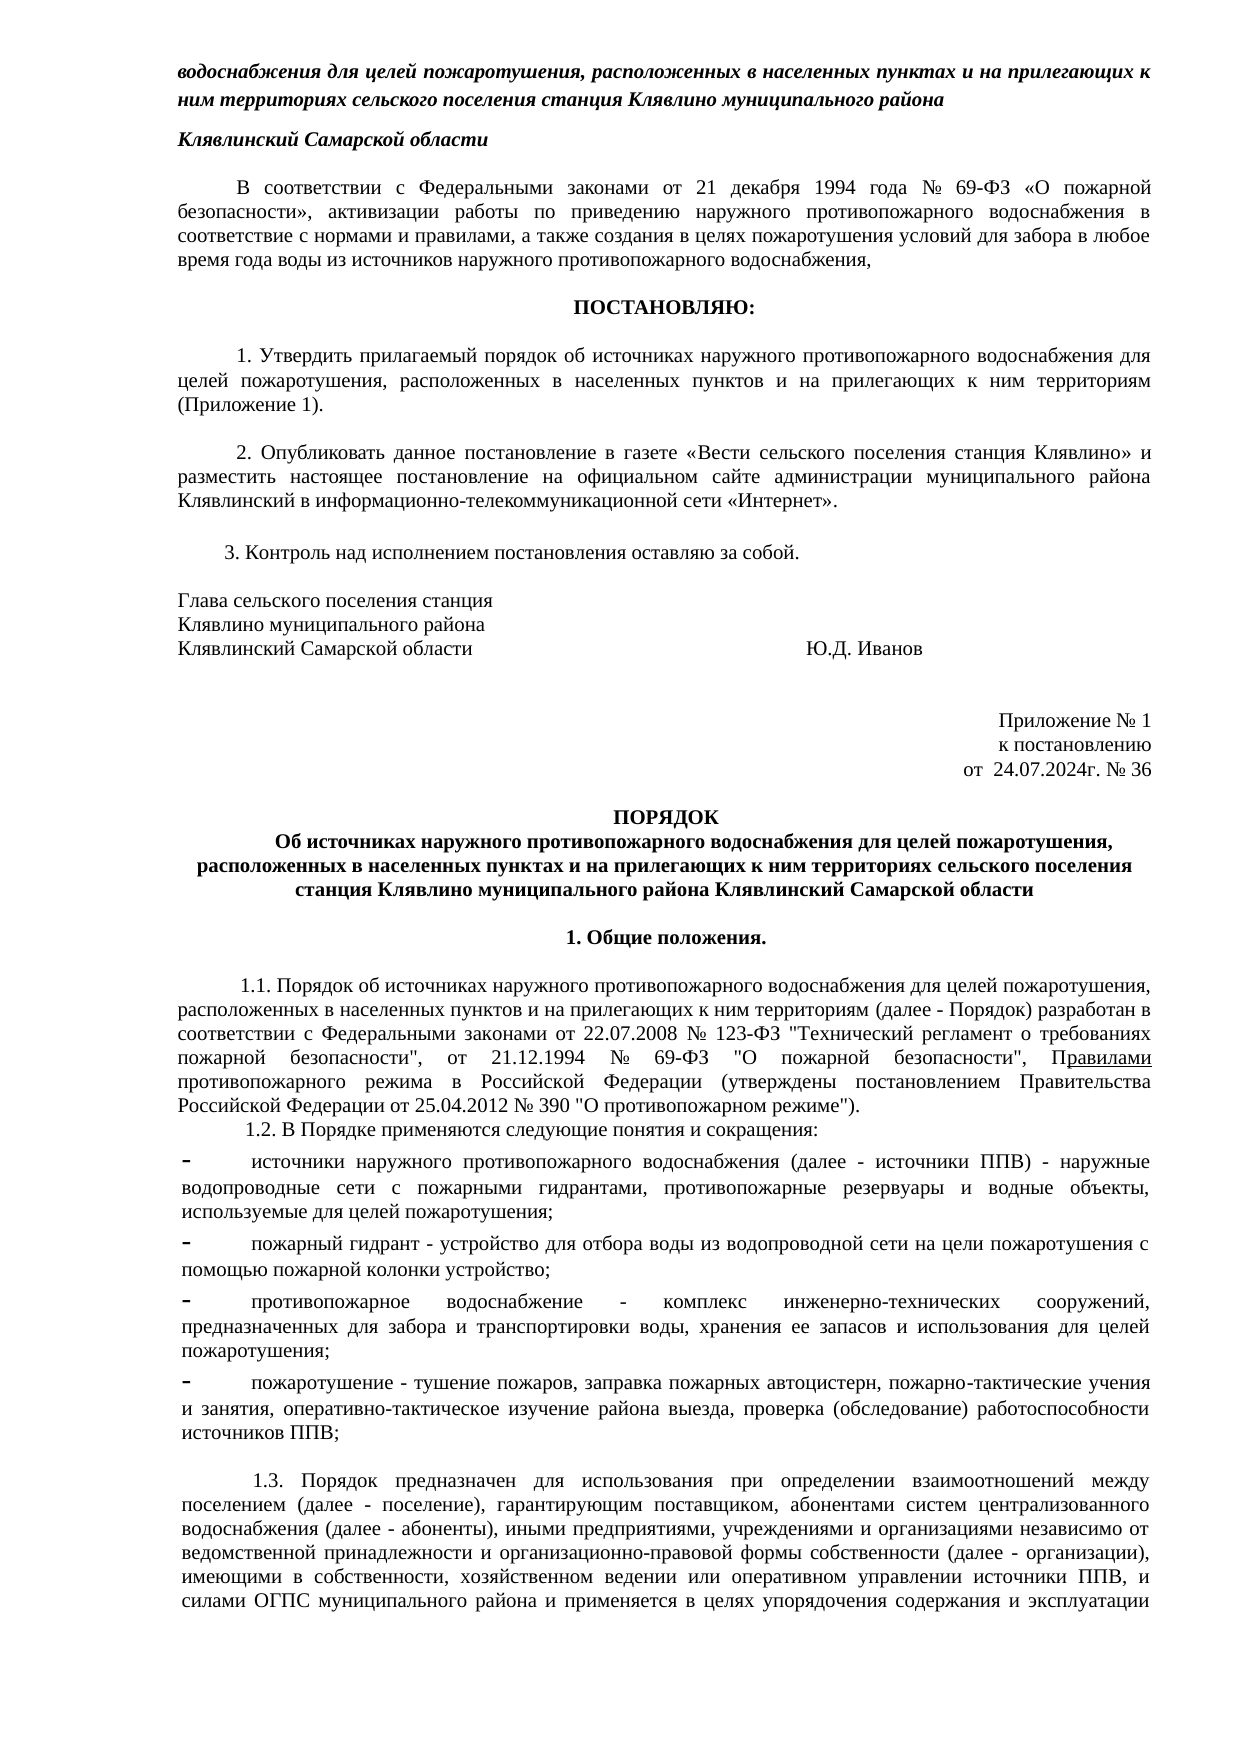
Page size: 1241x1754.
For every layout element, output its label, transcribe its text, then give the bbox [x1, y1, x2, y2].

text Клявлинский Самарской области Ю.Д. Иванов [177, 636, 1152, 660]
text ПОСТАНОВЛЯЮ: [177, 295, 1152, 319]
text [181, 1468, 1151, 1612]
text 1. Утвердить прилагаемый порядок об источниках наружного противопожарного водоснабжения для целей пожаротушения, расположенных в населенных пунктов и на прилегающих к ним территориям (Приложение 1). [177, 343, 1152, 416]
list источники наружного противопожарного водоснабжения (далее - источники ППВ) - наружные водопроводные сети с пожарными гидрантами, противопожарные резервуары и водные объекты, используемые для целей пожаротушения; [181, 1141, 1151, 1223]
text ПОРЯДОК [181, 804, 1151, 829]
text 1.1. Порядок об источниках наружного противопожарного водоснабжения для целей пожаротушения, расположенных в населенных пунктов и на прилегающих к ним территориям (далее - Порядок) разработан в соответствии с Федеральными законами от 22.07.2008 № 123-ФЗ "Технический регламент о требованиях пожарной безопасности", от 21.12.1994 № 69-ФЗ "О пожарной безопасности", Правилами противопожарного режима в Российской Федерации (утверждены постановлением Правительства Российской Федерации от 25.04.2012 № 390 "О противопожарном режиме"). [177, 973, 1152, 1117]
text Клявлинский Самарской области [177, 127, 1152, 151]
text 1. Общие положения. [181, 925, 1151, 949]
text 1.2. В Порядке применяются следующие понятия и сокращения: [177, 1117, 1152, 1141]
text к постановлению [177, 732, 1152, 756]
text Об источниках наружного противопожарного водоснабжения для целей пожаротушения, расположенных в населенных пунктах и на прилегающих к ним территориях сельского поселения станция Клявлино муниципального района Клявлинский Самарской области [177, 829, 1152, 901]
text от 24.07.2024г. № 36 [177, 756, 1152, 781]
text 3. Контроль над исполнением постановления оставляю за собой. [177, 540, 1152, 564]
text Глава сельского поселения станция [177, 588, 1152, 612]
list противопожарное водоснабжение - комплекс инженерно-технических сооружений, предназначенных для забора и транспортировки воды, хранения ее запасов и использования для целей пожаротушения; [181, 1281, 1151, 1362]
text Приложение № 1 [177, 708, 1152, 732]
list пожарный гидрант - устройство для отбора воды из водопроводной сети на цели пожаротушения с помощью пожарной колонки устройство; [181, 1223, 1151, 1281]
text В соответствии с Федеральными законами от 21 декабря 1994 года № 69-ФЗ «О пожарной безопасности», активизации работы по приведению наружного противопожарного водоснабжения в соответствие с нормами и правилами, а также создания в целях пожаротушения условий для забора в любое время года воды из источников наружного противопожарного водоснабжения, [177, 175, 1152, 271]
text Клявлино муниципального района [177, 612, 1152, 636]
list пожаротушение - тушение пожаров, заправка пожарных автоцистерн, пожарно-тактические учения и занятия, оперативно-тактическое изучение района выезда, проверка (обследование) работоспособности источников ППВ; [181, 1362, 1151, 1444]
text 2. Опубликовать данное постановление в газете «Вести сельского поселения станция Клявлино» и разместить настоящее постановление на официальном сайте администрации муниципального района Клявлинский в информационно-телекоммуникационной сети «Интернет». [177, 440, 1152, 512]
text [177, 59, 1152, 111]
